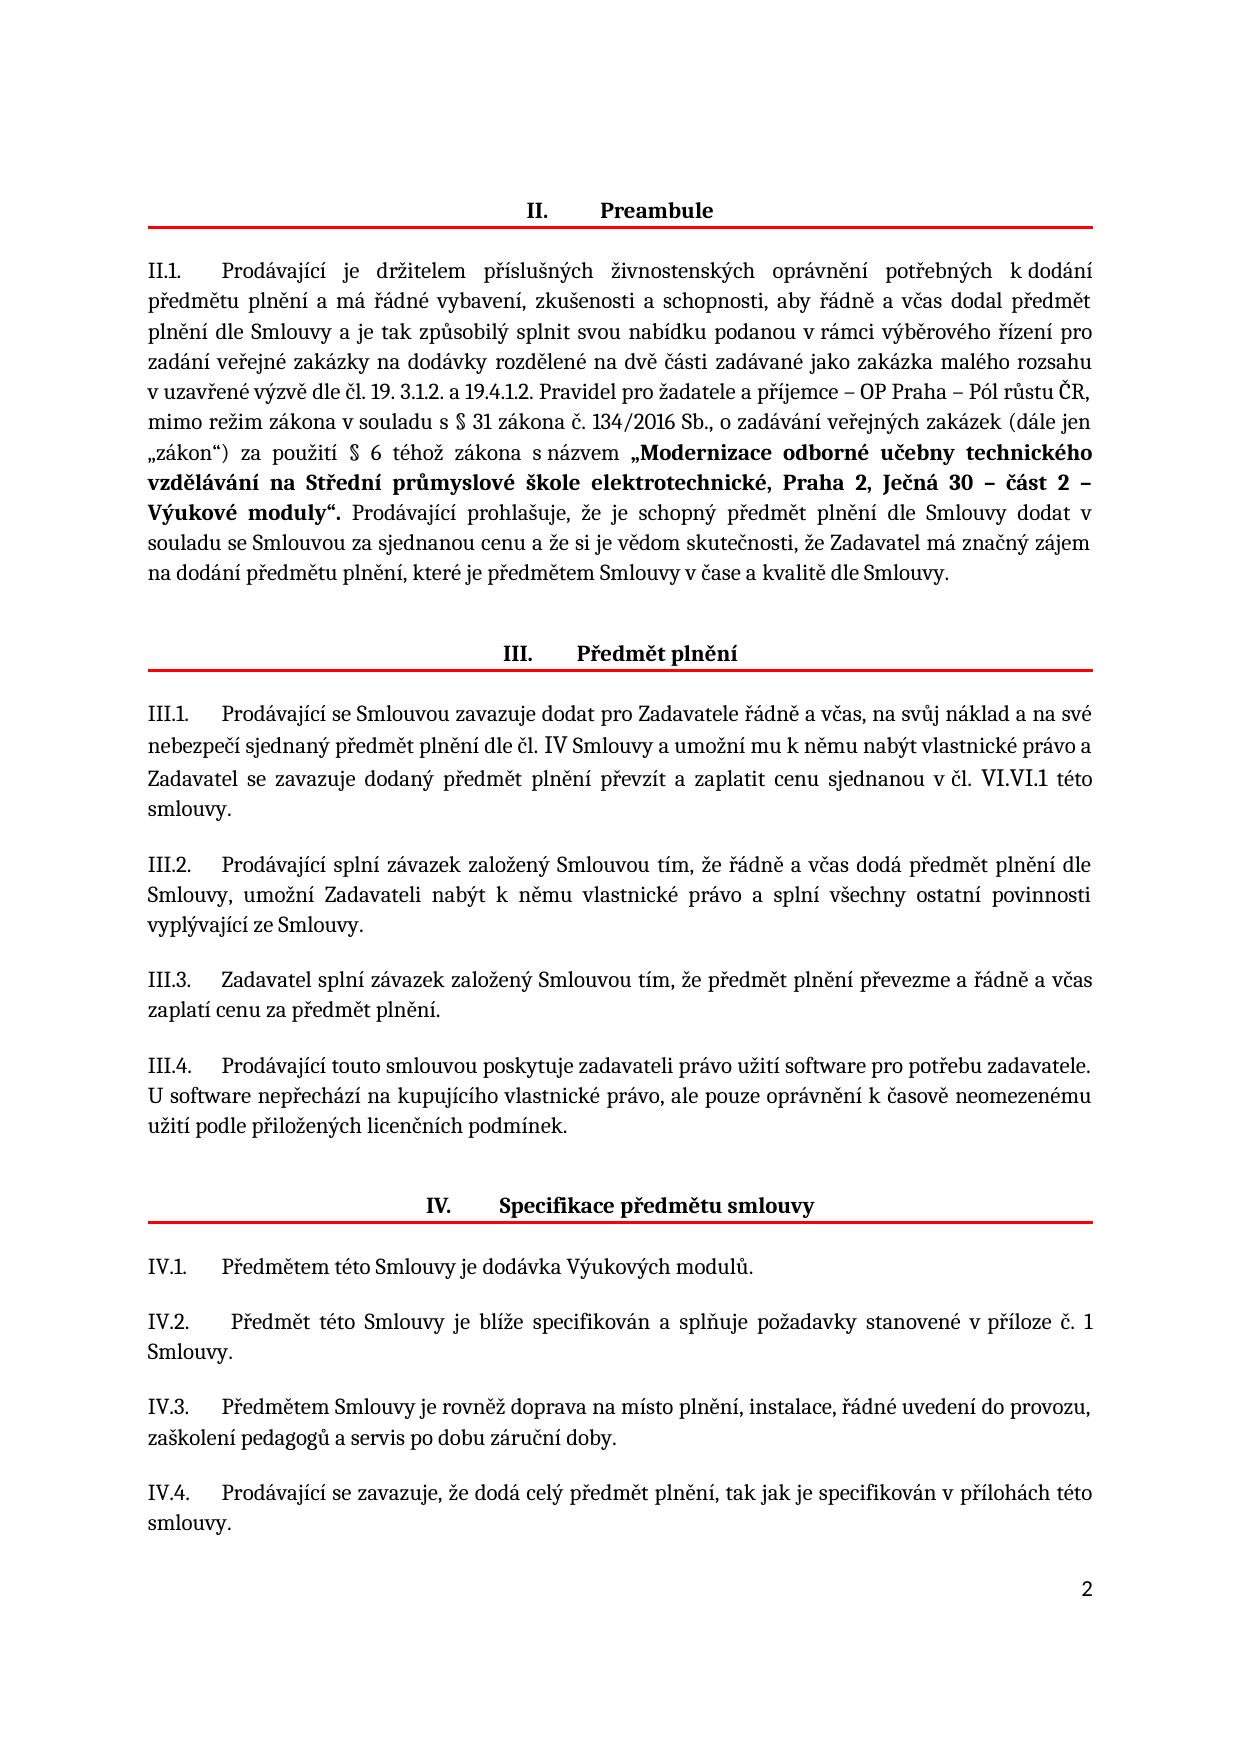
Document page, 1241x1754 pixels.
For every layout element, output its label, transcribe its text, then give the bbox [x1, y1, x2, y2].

subtitle Preambule [148, 198, 1093, 226]
subtitle Prodávající splní závazek založený Smlouvou tím, že řádně a včas dodá předmět plnění dle Smlouvy, umožní Zadavateli nabýt k němu vlastnické právo a splní všechny ostatní povinnosti vyplývající ze Smlouvy. [148, 851, 1093, 938]
subtitle Specifikace předmětu smlouvy [148, 1193, 1093, 1221]
subtitle Předmětem Smlouvy je rovněž doprava na místo plnění, instalace, řádné uvedení do provozu, zaškolení pedagogů a servis po dobu záruční doby. [148, 1394, 1093, 1451]
subtitle Předmět této Smlouvy je blíže specifikován a splňuje požadavky stanovené v příloze č. 1 Smlouvy. [148, 1309, 1093, 1365]
subtitle Prodávající touto smlouvou poskytuje zadavateli právo užití software pro potřebu zadavatele. U software nepřechází na kupujícího vlastnické právo, ale pouze oprávnění k časově neomezenému užití podle přiložených licenčních podmínek. [148, 1052, 1093, 1139]
subtitle Prodávající je držitelem příslušných živnostenských oprávnění potřebných k dodání předmětu plnění a má řádné vybavení, zkušenosti a schopnosti, aby řádně a včas dodal předmět plnění dle Smlouvy a je tak způsobilý splnit svou nabídku podanou v rámci výběrového řízení pro zadání veřejné zakázky na dodávky rozdělené na dvě části zadávané jako zakázka malého rozsahu v uzavřené výzvě dle čl. 19. 3.1.2. a 19.4.1.2. Pravidel pro žadatele a příjemce – OP Praha – Pól růstu ČR, mimo režim zákona v souladu s § 31 zákona č. 134/2016 Sb., o zadávání veřejných zakázek (dále jen „zákon“) za použití § 6 téhož zákona s názvem „Modernizace odborné učebny technického vzdělávání na Střední průmyslové škole elektrotechnické, Praha 2, Ječná 30 – část 2 – Výukové moduly“. Prodávající prohlašuje, že je schopný předmět plnění dle Smlouvy dodat v souladu se Smlouvou za sjednanou cenu a že si je vědom skutečnosti, že Zadavatel má značný zájem na dodání předmětu plnění, které je předmětem Smlouvy v čase a kvalitě dle Smlouvy. [148, 258, 1093, 586]
subtitle Předmět plnění [148, 640, 1093, 669]
subtitle Prodávající se zavazuje, že dodá celý předmět plnění, tak jak je specifikován v přílohách této smlouvy. [148, 1479, 1093, 1536]
subtitle Prodávající se Smlouvou zavazuje dodat pro Zadavatele řádně a včas, na svůj náklad a na své nebezpečí sjednaný předmět plnění dle čl. IV Smlouvy a umožní mu k němu nabýt vlastnické právo a Zadavatel se zavazuje dodaný předmět plnění převzít a zaplatit cenu sjednanou v čl. VI.1 této smlouvy. [148, 701, 1093, 822]
subtitle Zadavatel splní závazek založený Smlouvou tím, že předmět plnění převezme a řádně a včas zaplatí cenu za předmět plnění. [148, 967, 1093, 1023]
subtitle Předmětem této Smlouvy je dodávka Výukových modulů. [148, 1253, 1093, 1280]
